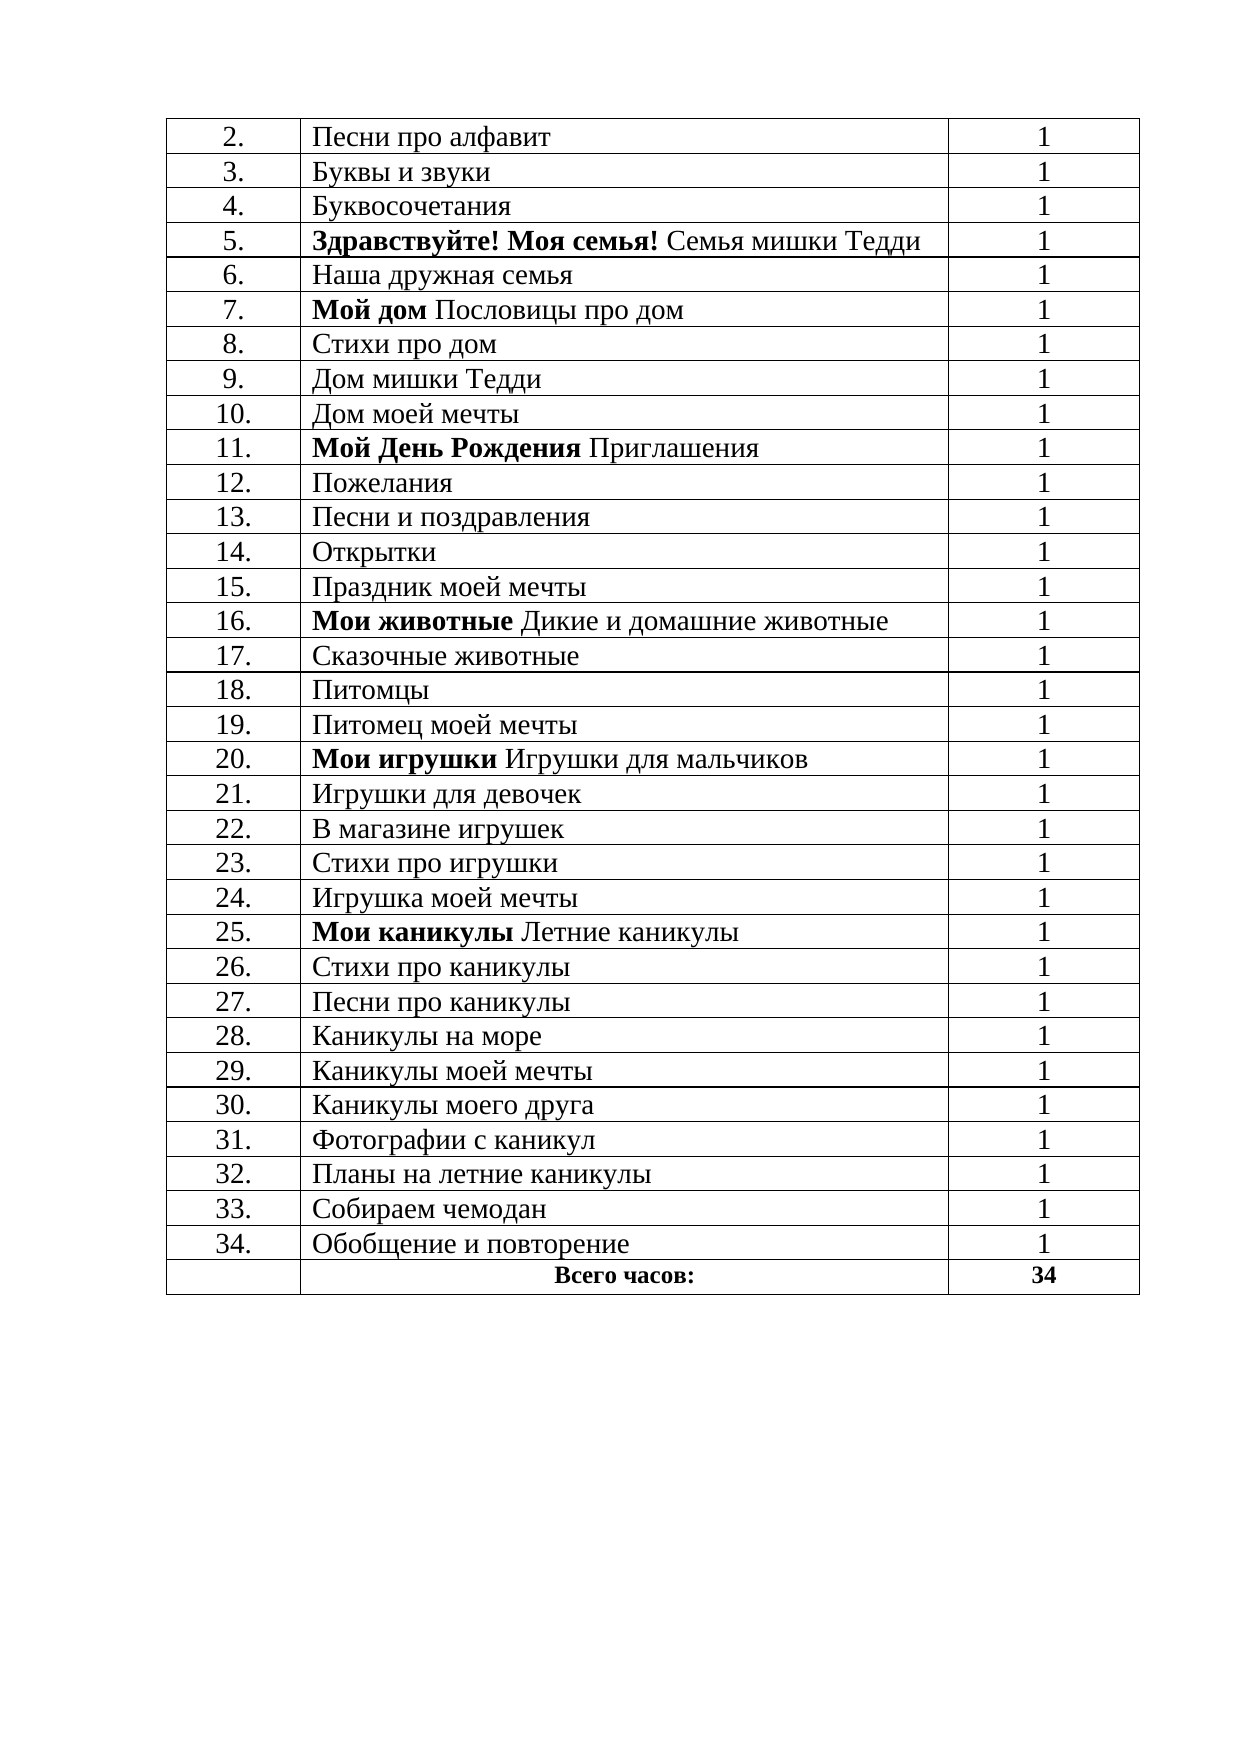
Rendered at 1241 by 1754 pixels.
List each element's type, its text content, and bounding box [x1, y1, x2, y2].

table_cell 1 [949, 292, 1139, 326]
table_cell 3. [167, 154, 300, 187]
table_cell 1 [949, 1157, 1139, 1190]
table_cell 1 [949, 742, 1139, 775]
table_cell 19. [167, 707, 300, 741]
table_cell 13. [167, 500, 300, 533]
table_cell 20. [167, 742, 300, 775]
table_cell 1 [949, 1226, 1139, 1259]
table_cell 1 [949, 845, 1139, 879]
table_cell 1 [949, 534, 1139, 568]
table_cell 1 [949, 776, 1139, 810]
table_cell 32. [167, 1157, 300, 1190]
table_cell 29. [167, 1053, 300, 1086]
table_cell Собираем чемодан [301, 1191, 948, 1225]
table_cell Здравствуйте! Моя семья! Семья мишки Тедди [301, 223, 948, 256]
table_cell 1 [949, 949, 1139, 983]
table_cell 1 [949, 188, 1139, 222]
table_cell Каникулы моего друга [301, 1088, 948, 1121]
table_cell 1 [949, 465, 1139, 498]
table_cell Мой дом Пословицы про дом [301, 292, 948, 326]
table_cell Игрушки для девочек [301, 776, 948, 810]
table_cell 33. [167, 1191, 300, 1225]
table_cell 1 [949, 154, 1139, 187]
table_cell 17. [167, 638, 300, 671]
table_cell 1 [949, 638, 1139, 671]
table_cell Дом мишки Тедди [301, 361, 948, 395]
table_cell Каникулы на море [301, 1018, 948, 1052]
table_cell В магазине игрушек [301, 811, 948, 844]
table_cell 6. [167, 258, 300, 291]
table_cell 8. [167, 327, 300, 360]
table_cell Дом моей мечты [301, 396, 948, 429]
table_cell Мои животные Дикие и домашние животные [301, 603, 948, 637]
table_cell 34 [949, 1260, 1139, 1294]
table_cell Буквы и звуки [301, 154, 948, 187]
table_cell 1 [949, 915, 1139, 948]
table_cell 1 [949, 1191, 1139, 1225]
table_cell Открытки [301, 534, 948, 568]
table_cell 1 [949, 430, 1139, 464]
table_cell Мой День Рождения Приглашения [301, 430, 948, 464]
table_cell Песни про алфавит [301, 119, 948, 153]
table_cell 1 [949, 1018, 1139, 1052]
table_cell 1 [949, 603, 1139, 637]
table_cell 1 [949, 1088, 1139, 1121]
table_cell 1 [949, 1053, 1139, 1086]
table_cell Питомец моей мечты [301, 707, 948, 741]
table_cell 30. [167, 1088, 300, 1121]
table_cell 18. [167, 673, 300, 706]
table_cell 23. [167, 845, 300, 879]
table_cell 34. [167, 1226, 300, 1259]
table_cell Стихи про дом [301, 327, 948, 360]
table_cell 1 [949, 327, 1139, 360]
table_cell 24. [167, 880, 300, 913]
table_cell Планы на летние каникулы [301, 1157, 948, 1190]
table_cell Пожелания [301, 465, 948, 498]
table_cell 7. [167, 292, 300, 326]
table_cell 1 [949, 811, 1139, 844]
table_cell 15. [167, 569, 300, 602]
table_cell 21. [167, 776, 300, 810]
table_cell Фотографии с каникул [301, 1122, 948, 1156]
table_cell 22. [167, 811, 300, 844]
table_cell 1 [949, 673, 1139, 706]
table_cell Игрушка моей мечты [301, 880, 948, 913]
table_cell 1 [949, 258, 1139, 291]
table_cell 16. [167, 603, 300, 637]
table_cell 25. [167, 915, 300, 948]
table_cell 1 [949, 119, 1139, 153]
table_cell 14. [167, 534, 300, 568]
table_cell Всего часов: [301, 1260, 948, 1294]
table_cell 1 [949, 707, 1139, 741]
table_cell Сказочные животные [301, 638, 948, 671]
table_cell 27. [167, 984, 300, 1017]
table_cell 1 [949, 361, 1139, 395]
table_cell Стихи про каникулы [301, 949, 948, 983]
table_cell 1 [949, 984, 1139, 1017]
table_cell 26. [167, 949, 300, 983]
table_cell 2. [167, 119, 300, 153]
table_cell Наша дружная семья [301, 258, 948, 291]
table_cell 1 [949, 396, 1139, 429]
table_cell Песни про каникулы [301, 984, 948, 1017]
table_cell 1 [949, 880, 1139, 913]
table_cell [167, 1260, 300, 1294]
table_cell Буквосочетания [301, 188, 948, 222]
table_cell 4. [167, 188, 300, 222]
table_cell 10. [167, 396, 300, 429]
table_cell 11. [167, 430, 300, 464]
table_cell Праздник моей мечты [301, 569, 948, 602]
table_cell 1 [949, 223, 1139, 256]
table_cell 9. [167, 361, 300, 395]
table_cell 31. [167, 1122, 300, 1156]
table_cell Каникулы моей мечты [301, 1053, 948, 1086]
table_cell Мои каникулы Летние каникулы [301, 915, 948, 948]
table_cell 1 [949, 500, 1139, 533]
table_cell Песни и поздравления [301, 500, 948, 533]
table_cell Стихи про игрушки [301, 845, 948, 879]
table_cell 1 [949, 1122, 1139, 1156]
table_cell 12. [167, 465, 300, 498]
table_cell 28. [167, 1018, 300, 1052]
table_cell Обобщение и повторение [301, 1226, 948, 1259]
table_cell 5. [167, 223, 300, 256]
table_cell Мои игрушки Игрушки для мальчиков [301, 742, 948, 775]
table_cell Питомцы [301, 673, 948, 706]
table_cell 1 [949, 569, 1139, 602]
